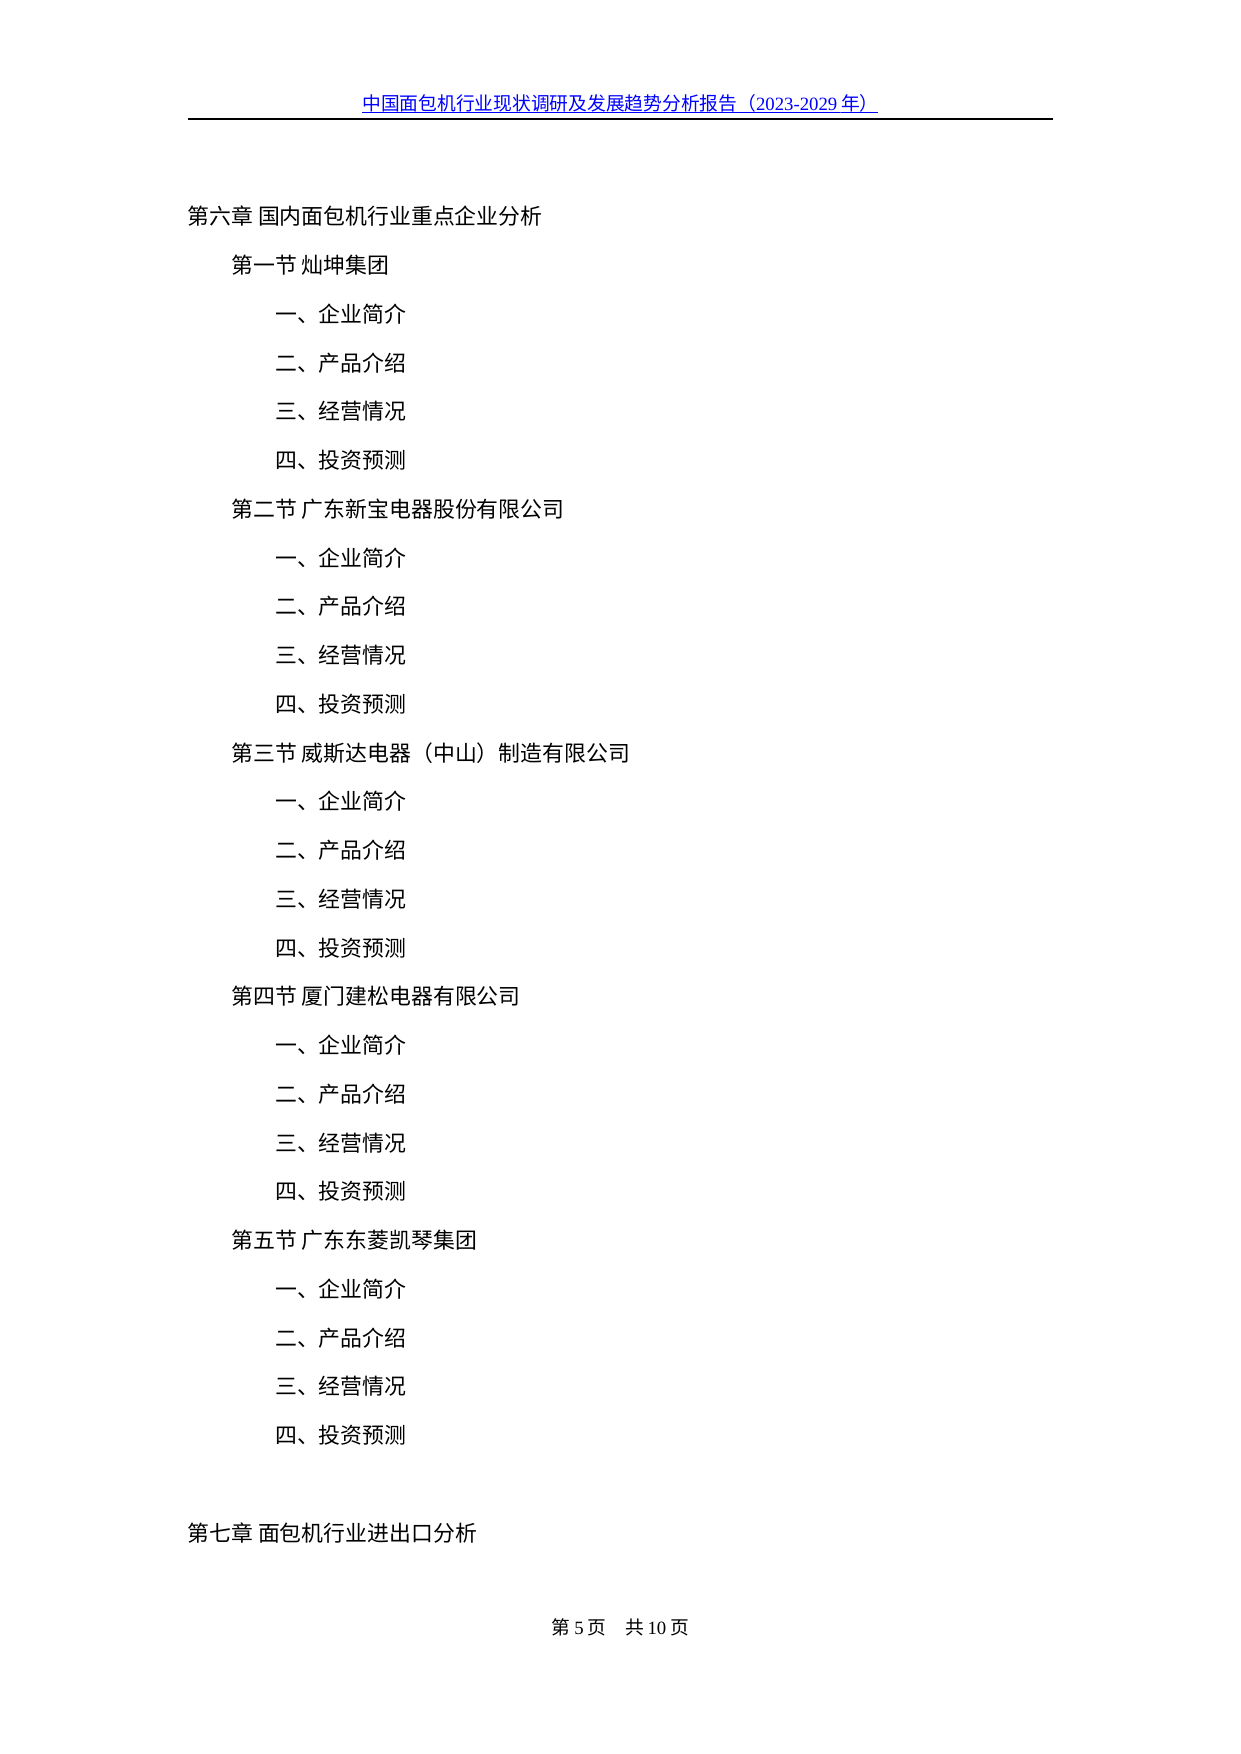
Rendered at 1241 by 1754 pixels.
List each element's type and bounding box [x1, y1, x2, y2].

text [187, 150, 1053, 1548]
